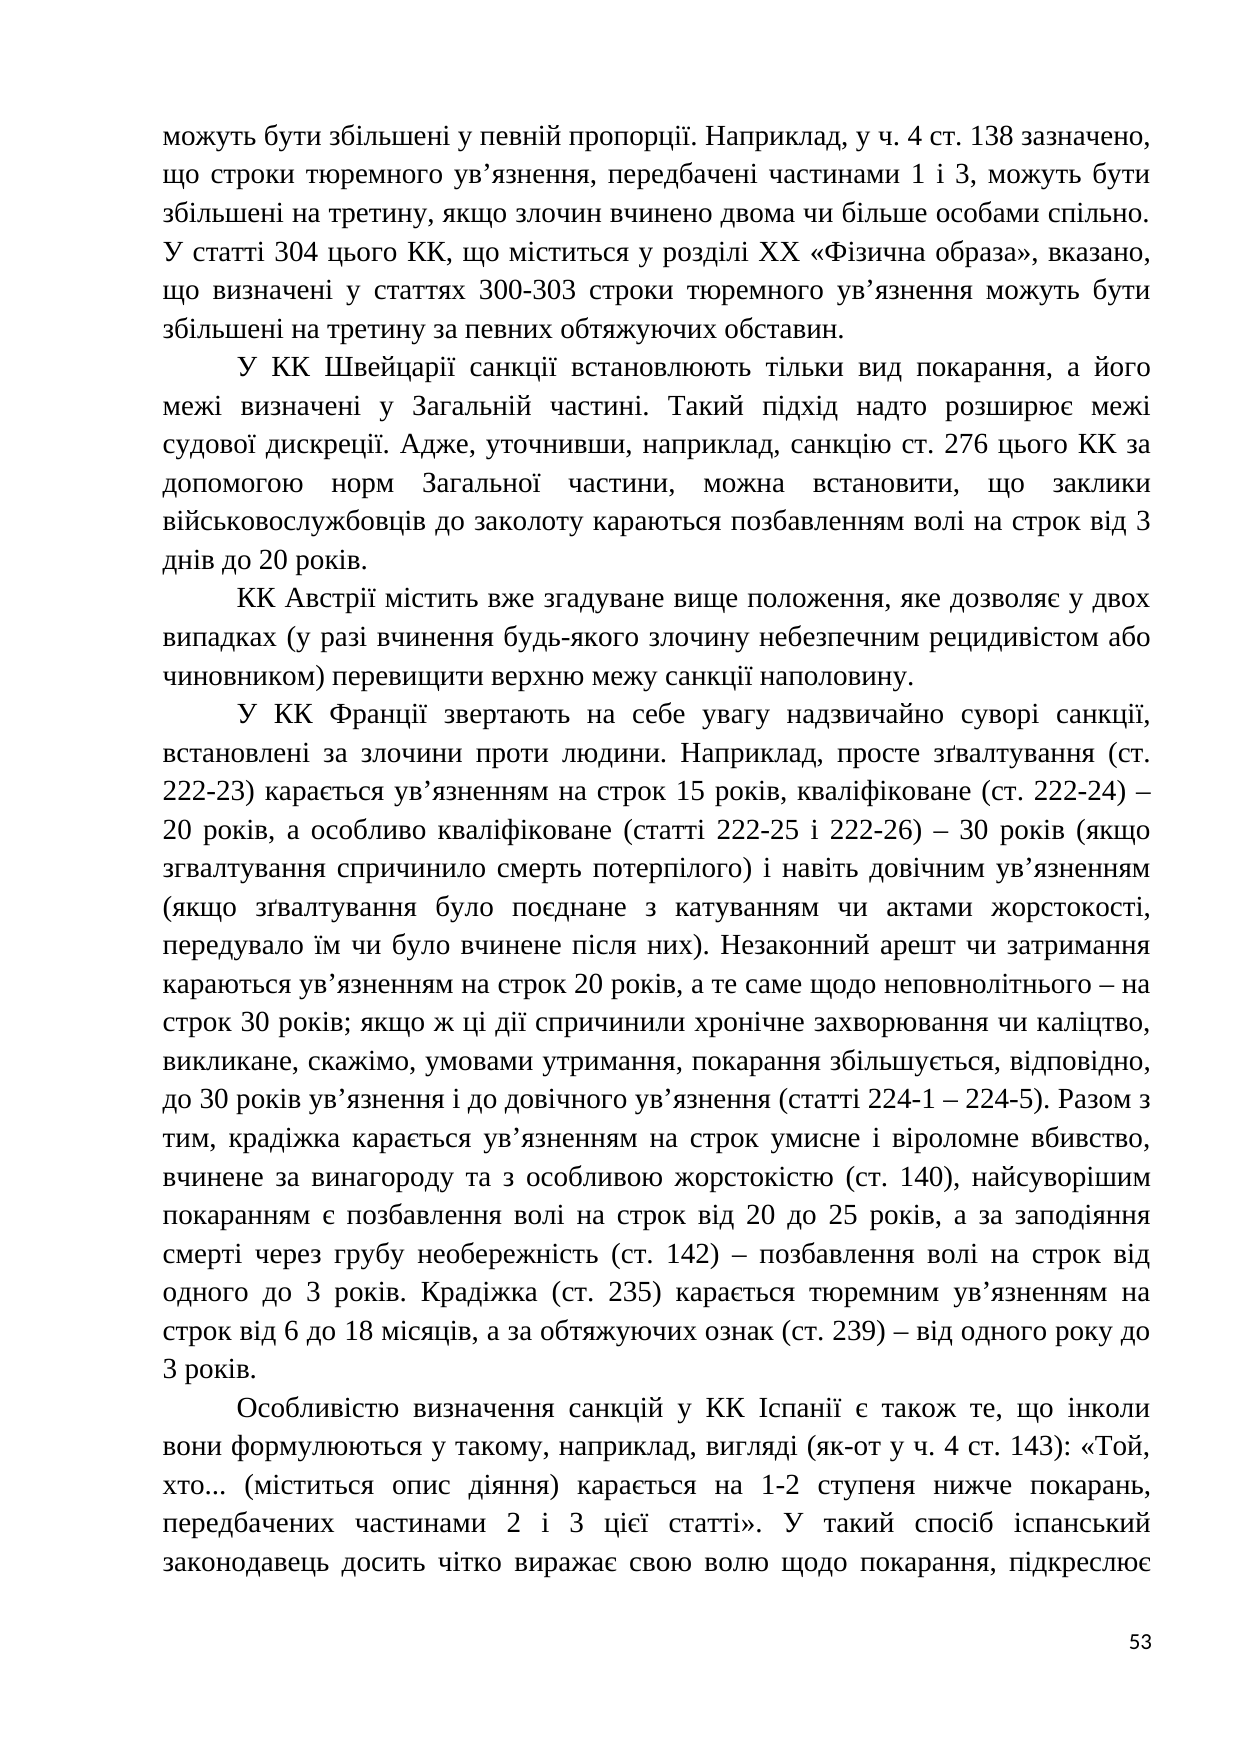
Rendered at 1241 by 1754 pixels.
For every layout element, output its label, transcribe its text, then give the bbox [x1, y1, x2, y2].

text У КК Франції звертають на себе увагу надзвичайно суворі санкції, встановлені за злочини проти людини. Наприклад, просте зґвалтування (ст. 222-23) карається ув’язненням на строк 15 років, кваліфіковане (ст. 222-24) – 20 років, а особливо кваліфіковане (статті 222-25 і 222-26) – 30 років (якщо згвалтування спричинило смерть потерпілого) і навіть довічним ув’язненням (якщо зґвалтування було поєднане з катуванням чи актами жорстокості, передувало їм чи було вчинене після них). Незаконний арешт чи затримання караються ув’язненням на строк 20 років, а те саме щодо неповнолітнього – на строк 30 років; якщо ж ці дії спричинили хронічне захворювання чи каліцтво, викликане, скажімо, умовами утримання, покарання збільшується, відповідно, до 30 років ув’язнення і до довічного ув’язнення (статті 224-1 – 224-5). Разом з тим, крадіжка карається ув’язненням на строк умисне і віроломне вбивство, вчинене за винагороду та з особливою жорстокістю (ст. 140), найсуворішим покаранням є позбавлення волі на строк від 20 до 25 років, а за заподіяння смерті через грубу необережність (ст. 142) – позбавлення волі на строк від одного до 3 років. Крадіжка (ст. 235) карається тюремним ув’язненням на строк від 6 до 18 місяців, а за обтяжуючих ознак (ст. 239) – від одного року до 3 років. [162, 696, 1152, 1385]
text КК Австрії містить вже згадуване вище положення, яке дозволяє у двох випадках (у разі вчинення будь-якого злочину небезпечним рецидивістом або чиновником) перевищити верхню межу санкції наполовину. [162, 581, 1152, 691]
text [162, 118, 1152, 344]
text У КК Швейцарії санкції встановлюють тільки вид покарання, а його межі визначені у Загальній частині. Такий підхід надто розширює межі судової дискреції. Адже, уточнивши, наприклад, санкцію ст. 276 цього КК за допомогою норм Загальної частини, можна встановити, що заклики військовослужбовців до заколоту караються позбавленням волі на строк від 3 днів до 20 років. [162, 349, 1152, 576]
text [162, 1390, 1152, 1578]
